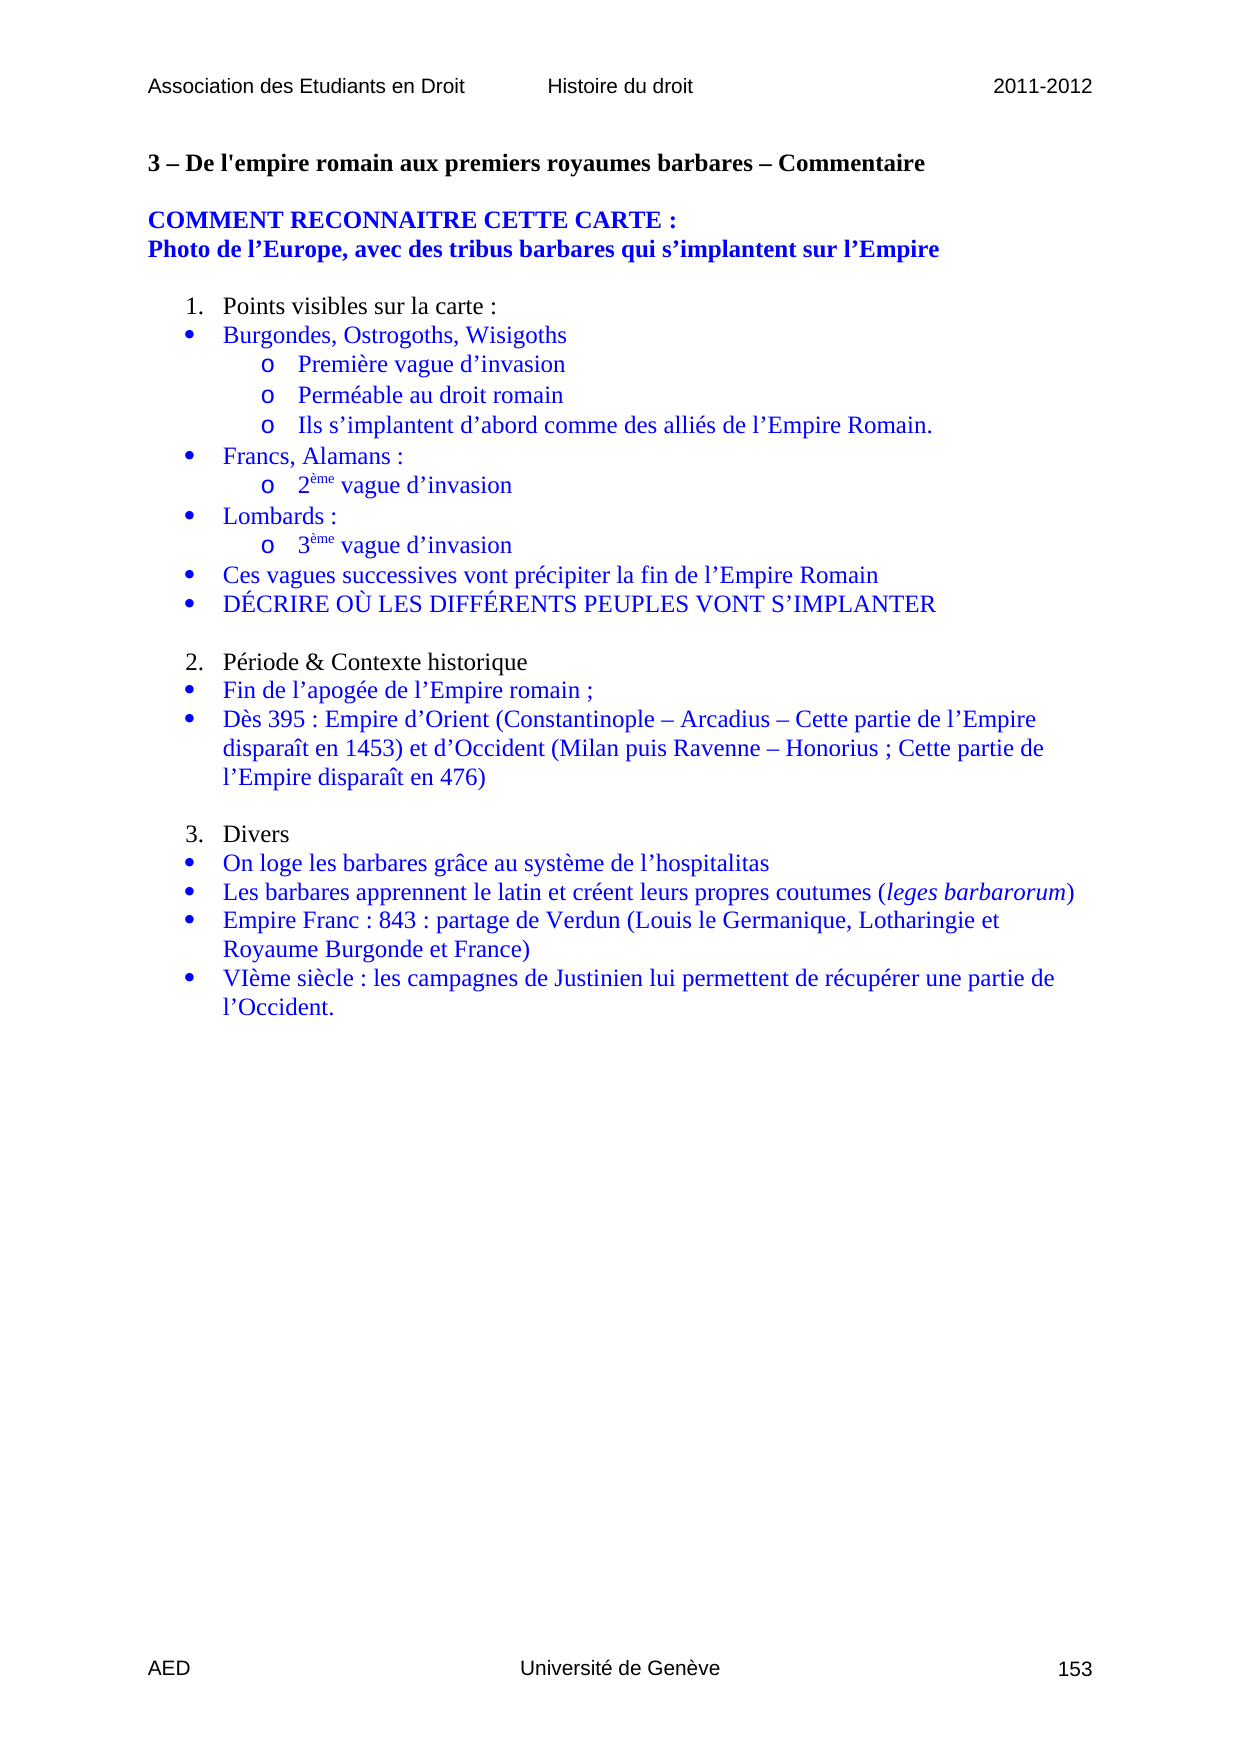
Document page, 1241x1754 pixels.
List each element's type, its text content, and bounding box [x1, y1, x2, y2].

list Divers [185, 819, 1093, 848]
list Les barbares apprennent le latin et créent leurs propres coutumes (leges barbarorum) [185, 877, 1093, 906]
list VIème siècle : les campagnes de Justinien lui permettent de récupérer une partie de l’Occident. [185, 963, 1093, 1021]
text Photo de l’Europe, avec des tribus barbares qui s’implantent sur l’Empire [148, 234, 1093, 263]
list On loge les barbares grâce au système de l’hospitalitas [185, 848, 1093, 877]
list 3ème vague d’invasion [260, 530, 1093, 561]
list Fin de l’apogée de l’Empire romain ; [185, 676, 1093, 704]
list Burgondes, Ostrogoths, Wisigoths [185, 320, 1093, 349]
list 2ème vague d’invasion [260, 470, 1093, 501]
list Période & Contexte historique [185, 647, 1093, 676]
text 3 – De l'empire romain aux premiers royaumes barbares – Commentaire [148, 148, 1093, 176]
list Ils s’implantent d’abord comme des alliés de l’Empire Romain. [260, 411, 1093, 441]
list Première vague d’invasion [260, 349, 1093, 380]
list Lombards : [185, 501, 1093, 530]
list Empire Franc : 843 : partage de Verdun (Louis le Germanique, Lotharingie et Royaume Burgonde et France) [185, 906, 1093, 963]
list Points visibles sur la carte : [185, 291, 1093, 320]
list DÉCRIRE OÙ LES DIFFÉRENTS PEUPLES VONT S’IMPLANTER [185, 589, 1093, 618]
list Perméable au droit romain [260, 380, 1093, 411]
text COMMENT RECONNAITRE CETTE CARTE : [148, 205, 1093, 234]
list Francs, Alamans : [185, 441, 1093, 470]
list Ces vagues successives vont précipiter la fin de l’Empire Romain [185, 561, 1093, 589]
list Dès 395 : Empire d’Orient (Constantinople – Arcadius – Cette partie de l’Empire disparaît en 1453) et d’Occident (Milan puis Ravenne – Honorius ; Cette partie de l’Empire disparaît en 476) [185, 704, 1093, 791]
